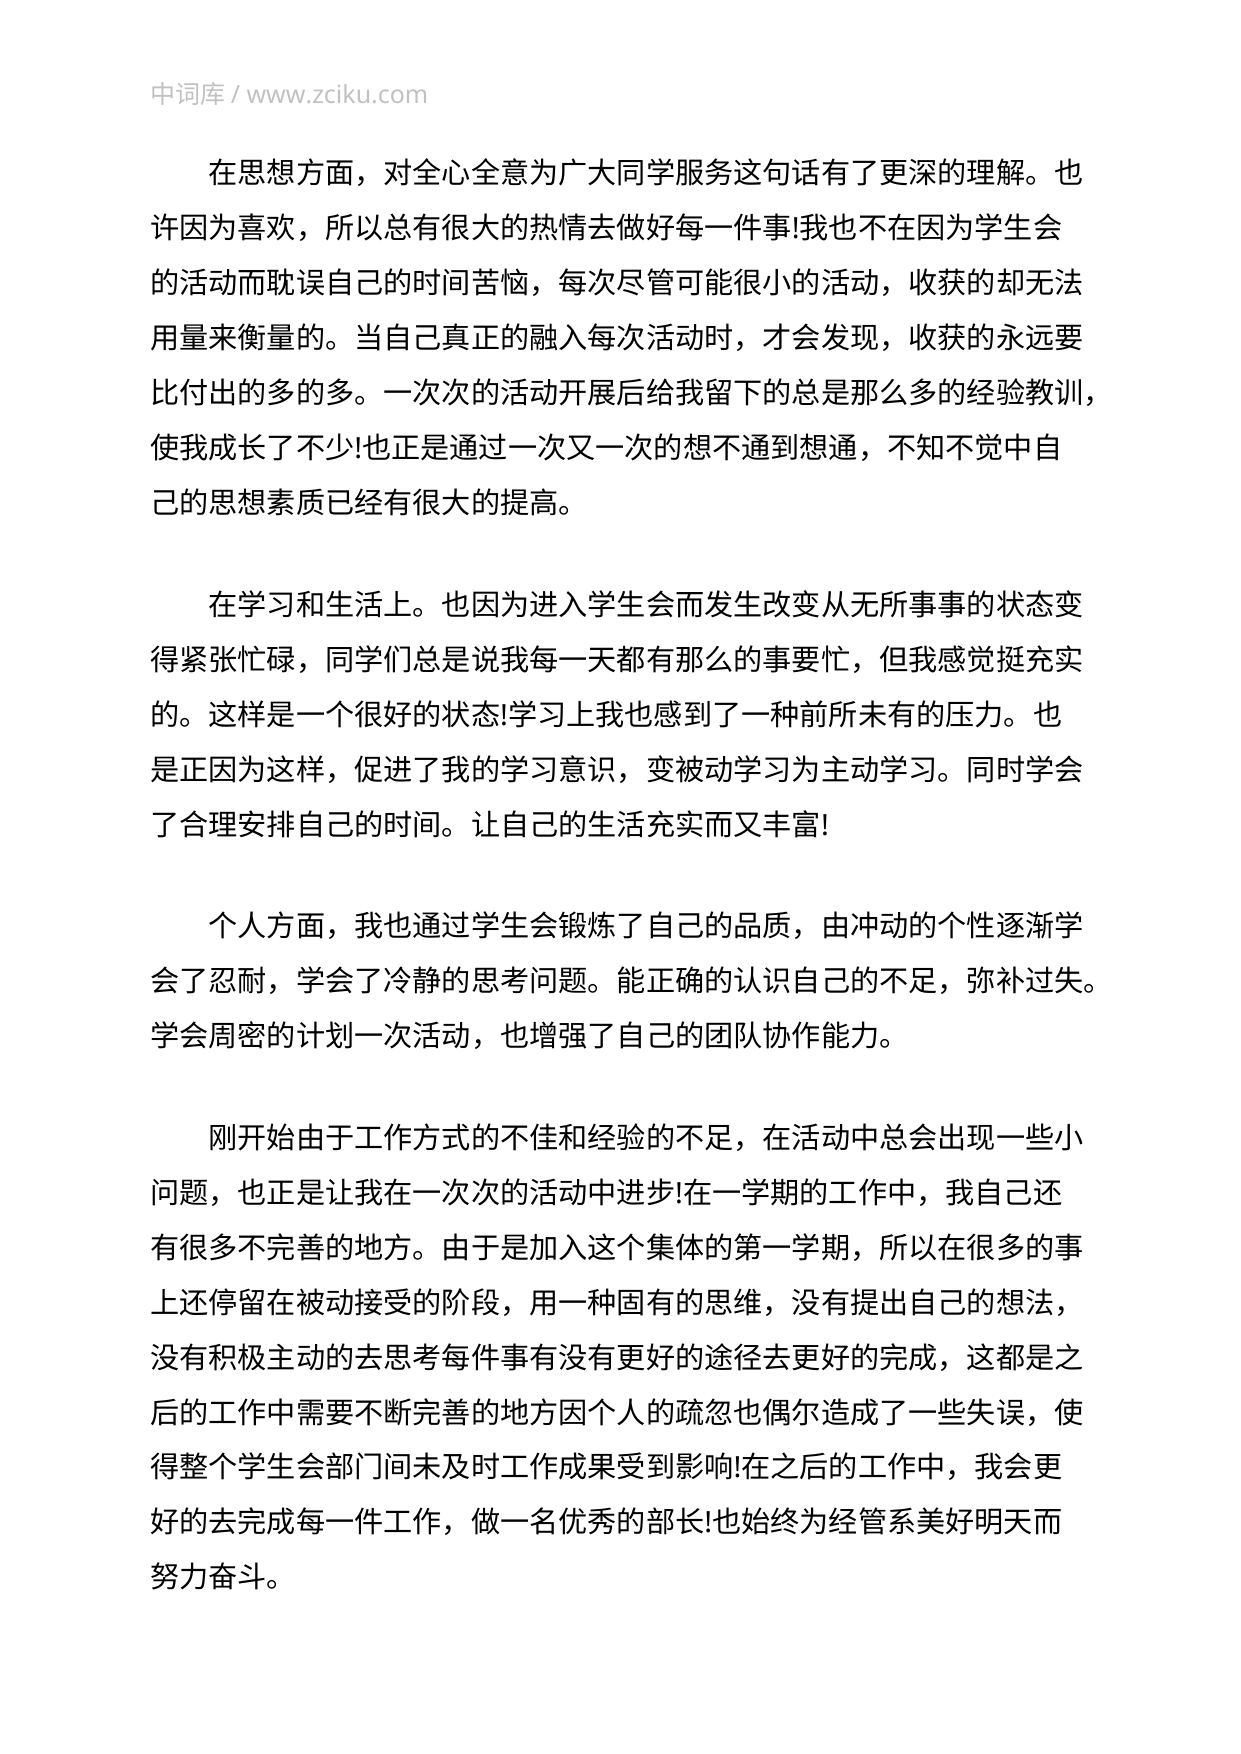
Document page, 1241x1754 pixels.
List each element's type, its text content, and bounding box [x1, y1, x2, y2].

text 在学习和生活上。也因为进入学生会而发生改变从无所事事的状态变得紧张忙碌，同学们总是说我每一天都有那么的事要忙，但我感觉挺充实的。这样是一个很好的状态!学习上我也感到了一种前所未有的压力。也是正因为这样，促进了我的学习意识，变被动学习为主动学习。同时学会了合理安排自己的时间。让自己的生活充实而又丰富! [150, 581, 1090, 843]
text 刚开始由于工作方式的不佳和经验的不足，在活动中总会出现一些小问题，也正是让我在一次次的活动中进步!在一学期的工作中，我自己还有很多不完善的地方。由于是加入这个集体的第一学期，所以在很多的事上还停留在被动接受的阶段，用一种固有的思维，没有提出自己的想法，没有积极主动的去思考每件事有没有更好的途径去更好的完成，这都是之后的工作中需要不断完善的地方因个人的疏忽也偶尔造成了一些失误，使得整个学生会部门间未及时工作成果受到影响!在之后的工作中，我会更好的去完成每一件工作，做一名优秀的部长!也始终为经管系美好明天而努力奋斗。 [150, 1114, 1090, 1596]
text 在思想方面，对全心全意为广大同学服务这句话有了更深的理解。也许因为喜欢，所以总有很大的热情去做好每一件事!我也不在因为学生会的活动而耽误自己的时间苦恼，每次尽管可能很小的活动，收获的却无法用量来衡量的。当自己真正的融入每次活动时，才会发现，收获的永远要比付出的多的多。一次次的活动开展后给我留下的总是那么多的经验教训，使我成长了不少!也正是通过一次又一次的想不通到想通，不知不觉中自己的思想素质已经有很大的提高。 [150, 150, 1090, 522]
text 个人方面，我也通过学生会锻炼了自己的品质，由冲动的个性逐渐学会了忍耐，学会了冷静的思考问题。能正确的认识自己的不足，弥补过失。学会周密的计划一次活动，也增强了自己的团队协作能力。 [150, 903, 1090, 1055]
